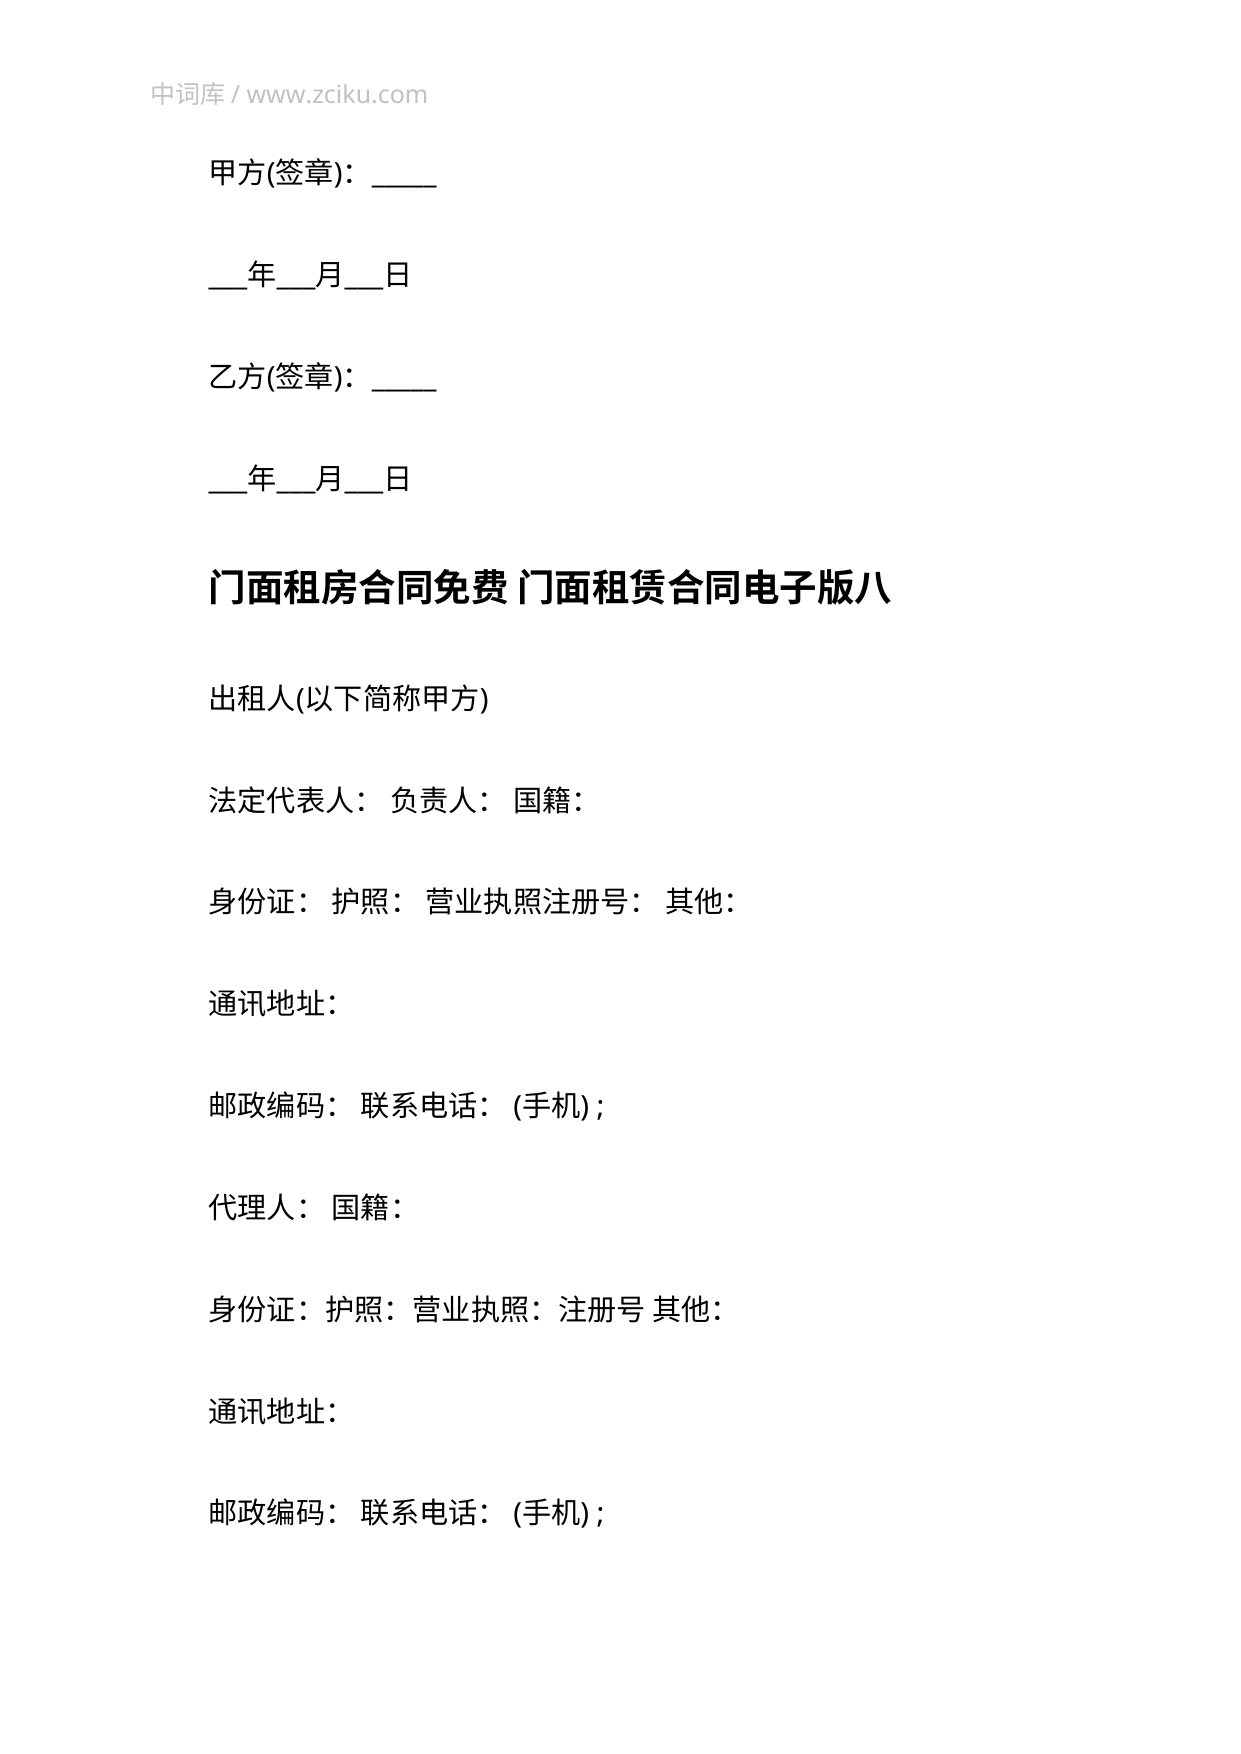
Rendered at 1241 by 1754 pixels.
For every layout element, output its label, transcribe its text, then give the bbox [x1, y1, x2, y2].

text 出租人(以下简称甲方) [150, 675, 1090, 718]
text 邮政编码： 联系电话： (手机) ; [150, 1490, 1090, 1532]
text 门面租房合同免费 门面租赁合同电子版八 [150, 558, 1090, 612]
text 甲方(签章)：_____ [150, 150, 1090, 192]
text 邮政编码： 联系电话： (手机) ; [150, 1083, 1090, 1125]
text 乙方(签章)：_____ [150, 354, 1090, 396]
text 通讯地址： [150, 981, 1090, 1023]
text 身份证：护照：营业执照：注册号 其他： [150, 1286, 1090, 1329]
text 身份证： 护照： 营业执照注册号： 其他： [150, 879, 1090, 921]
text 法定代表人： 负责人： 国籍： [150, 777, 1090, 819]
text 通讯地址： [150, 1388, 1090, 1430]
text ___年___月___日 [150, 252, 1090, 294]
text ___年___月___日 [150, 456, 1090, 498]
text 代理人： 国籍： [150, 1184, 1090, 1227]
